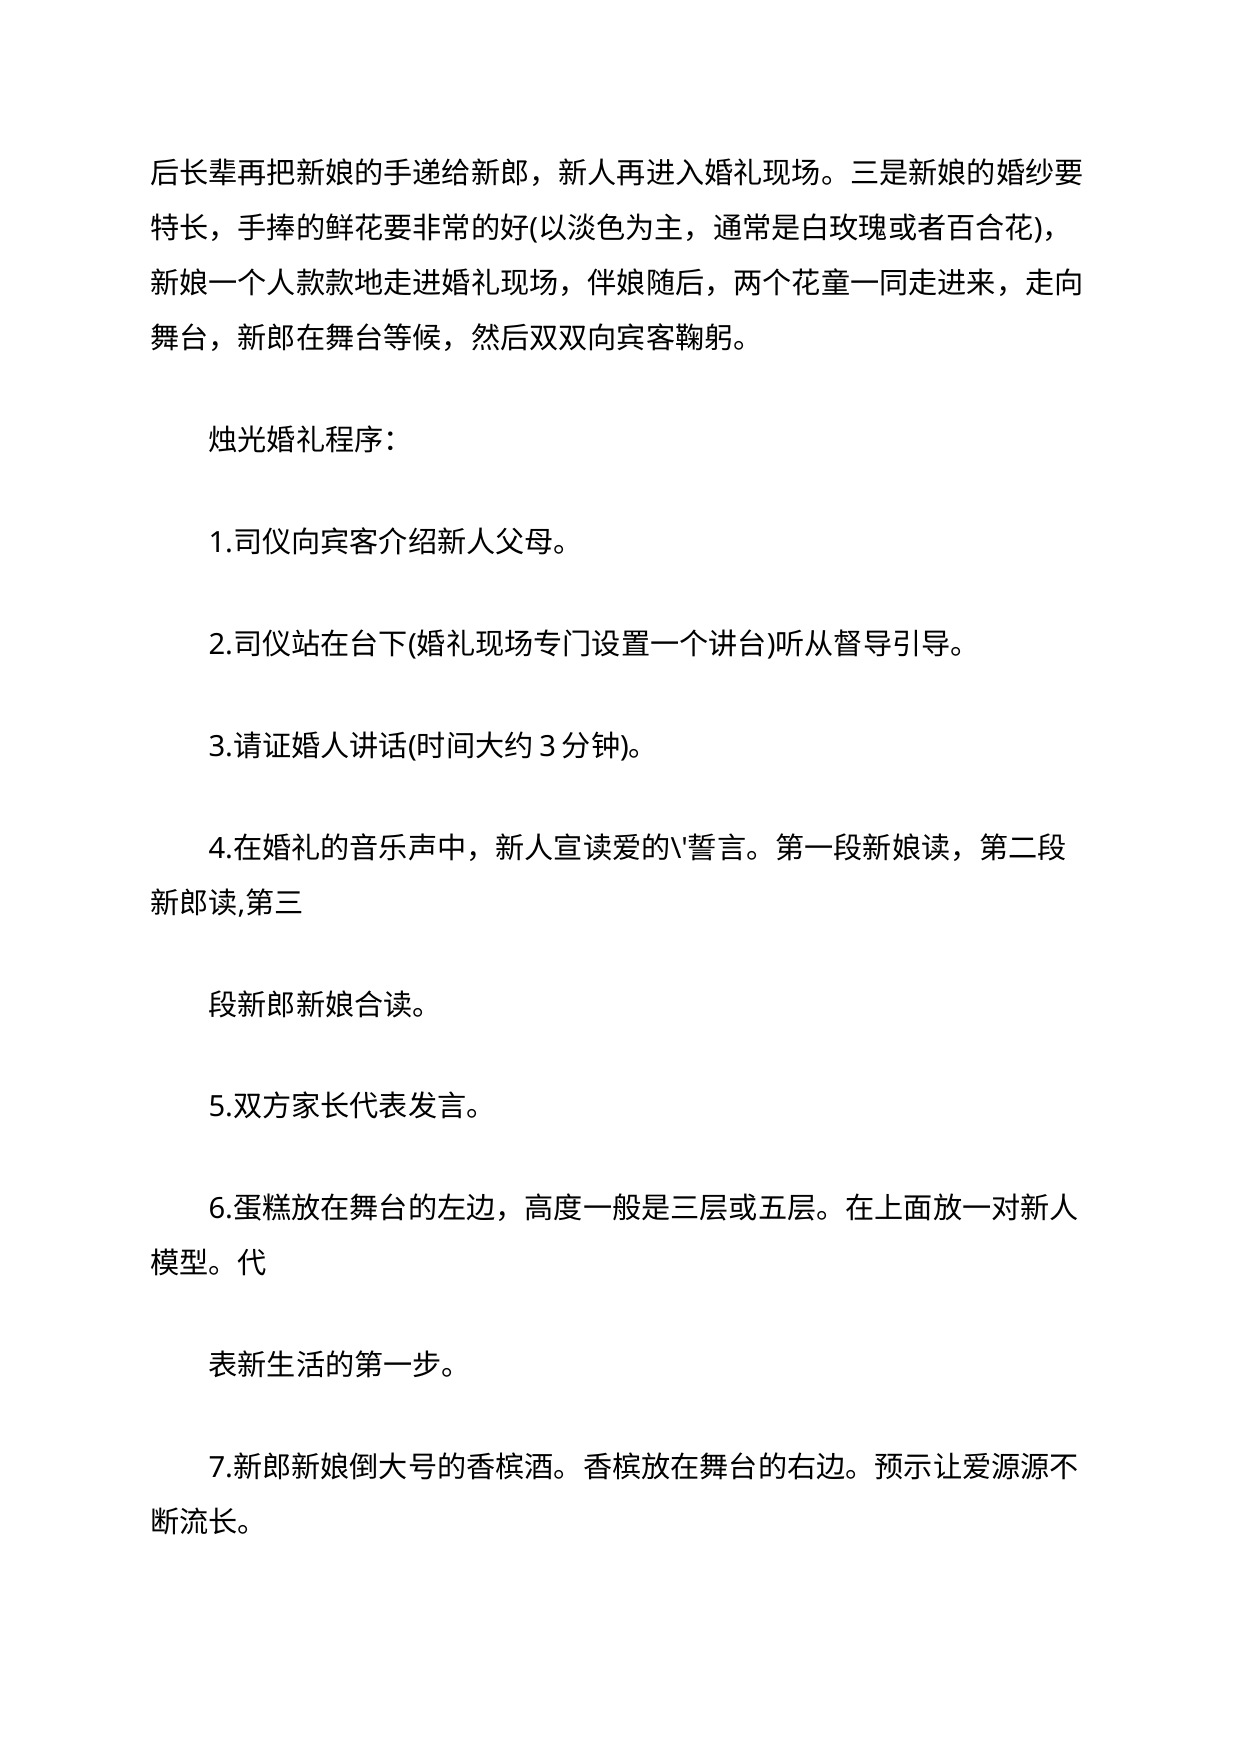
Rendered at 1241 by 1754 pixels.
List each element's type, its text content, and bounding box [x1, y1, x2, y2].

text 1.司仪向宾客介绍新人父母。 [150, 518, 1090, 561]
text 4.在婚礼的音乐声中，新人宣读爱的\'誓言。第一段新娘读，第二段新郎读,第三 [150, 824, 1090, 922]
text 7.新郎新娘倒大号的香槟酒。香槟放在舞台的右边。预示让爱源源不断流长。 [150, 1443, 1090, 1541]
text 2.司仪站在台下(婚礼现场专门设置一个讲台)听从督导引导。 [150, 620, 1090, 663]
text 6.蛋糕放在舞台的左边，高度一般是三层或五层。在上面放一对新人模型。代 [150, 1185, 1090, 1282]
text 5.双方家长代表发言。 [150, 1083, 1090, 1125]
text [150, 150, 1090, 357]
text 表新生活的第一步。 [150, 1342, 1090, 1384]
text 烛光婚礼程序： [150, 417, 1090, 459]
text 3.请证婚人讲话(时间大约3分钟)。 [150, 722, 1090, 765]
text 段新郎新娘合读。 [150, 981, 1090, 1023]
